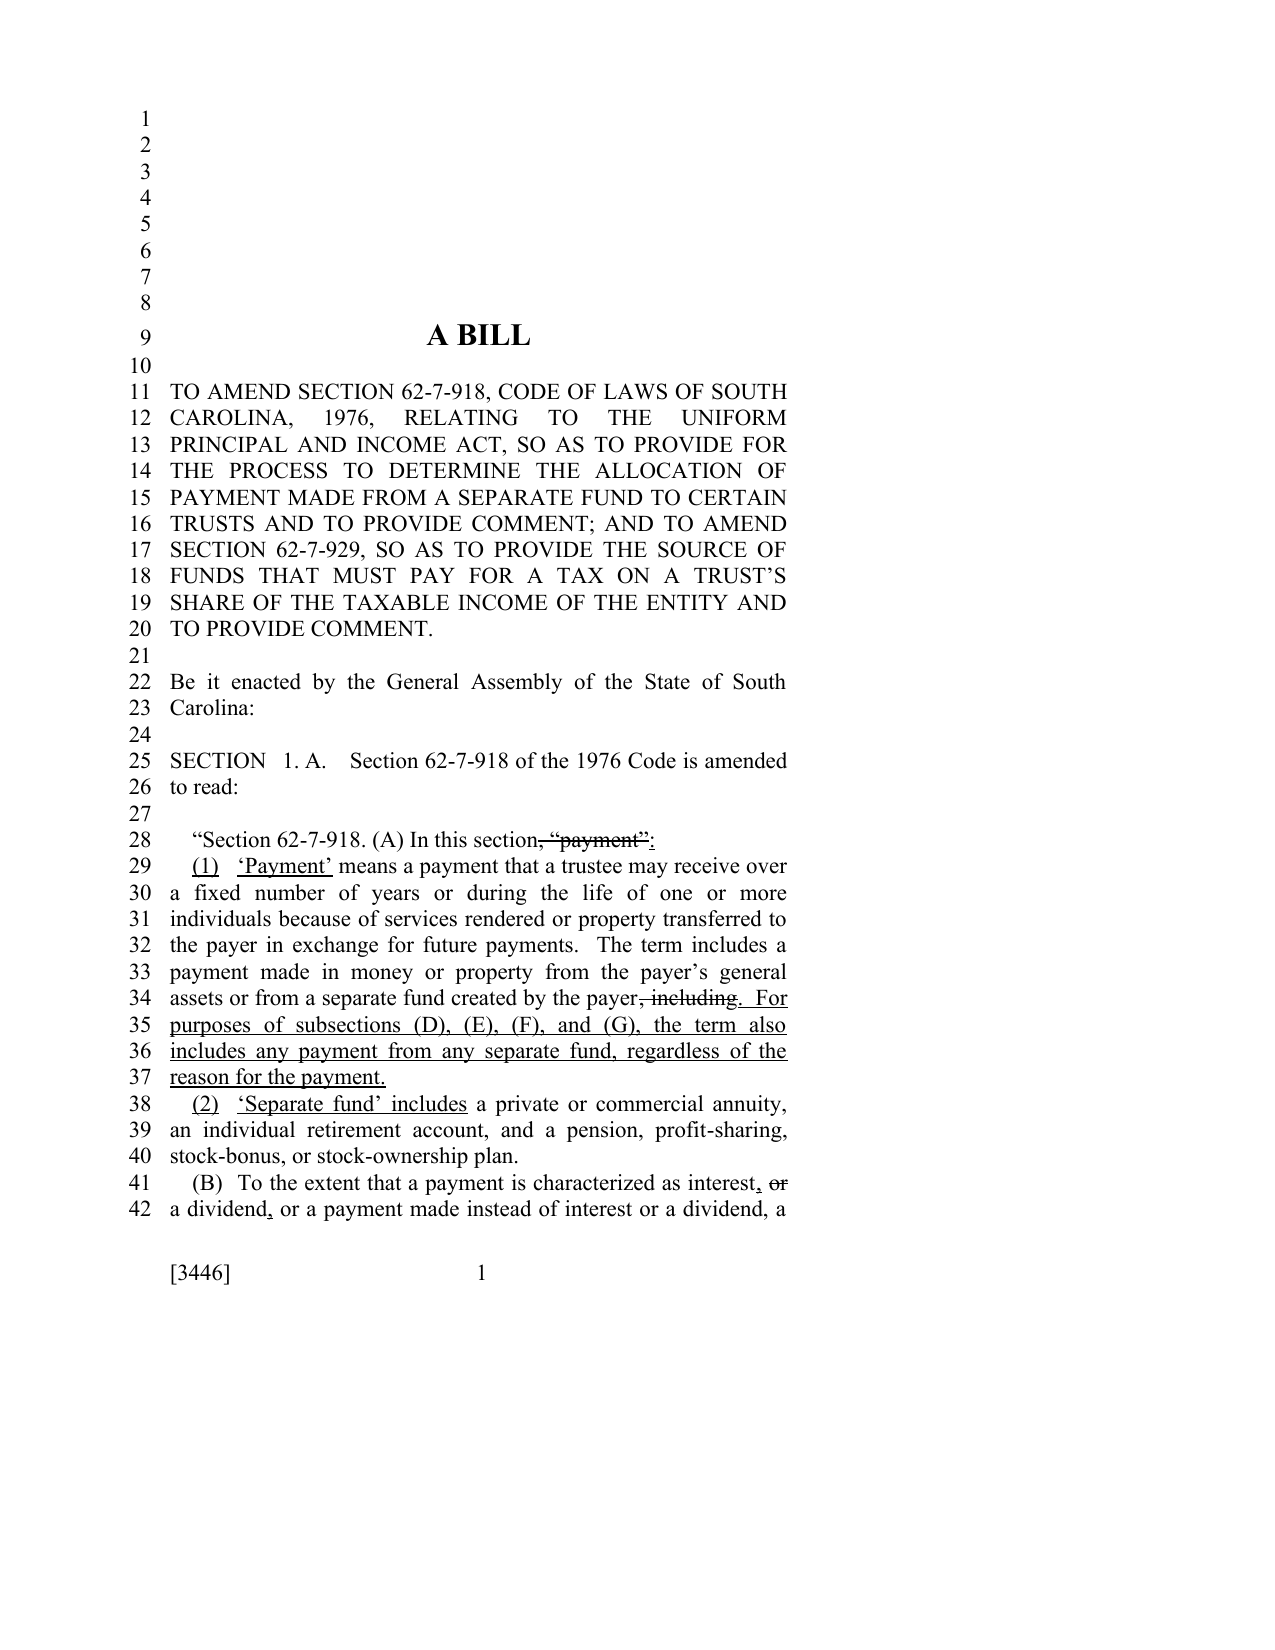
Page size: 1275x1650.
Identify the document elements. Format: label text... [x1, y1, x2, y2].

text A BILL [169, 316, 787, 352]
text TO AMEND SECTION 62-7-918, CODE OF LAWS OF SOUTH CAROLINA, 1976, RELATING TO THE UNIFORM PRINCIPAL AND INCOME ACT, SO AS TO PROVIDE FOR THE PROCESS TO DETERMINE THE ALLOCATION OF PAYMENT MADE FROM A SEPARATE FUND TO CERTAIN TRUSTS AND TO PROVIDE COMMENT; AND TO AMEND SECTION 62-7-929, SO AS TO PROVIDE THE SOURCE OF FUNDS THAT MUST PAY FOR A TAX ON A TRUST’S SHARE OF THE TAXABLE INCOME OF THE ENTITY AND TO PROVIDE COMMENT. [169, 378, 787, 642]
text (2) ‘Separate fund’ includes a private or commercial annuity, an individual retirement account, and a pension, profit-sharing, stock-bonus, or stock-ownership plan. [169, 1090, 787, 1169]
text Be it enacted by the General Assembly of the State of South Carolina: [169, 668, 787, 721]
text SECTION 1. A. Section 62-7-918 of the 1976 Code is amended to read: [169, 747, 787, 800]
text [169, 1169, 787, 1221]
text “Section 62-7-918. (A) In this section, “payment”: [169, 826, 787, 852]
text (1) ‘Payment’ means a payment that a trustee may receive over a fixed number of years or during the life of one or more individuals because of services rendered or property transferred to the payer in exchange for future payments. The term includes a payment made in money or property from the payer’s general assets or from a separate fund created by the payer, including. For purposes of subsections (D), (E), (F), and (G), the term also includes any payment from any separate fund, regardless of the reason for the payment. [169, 852, 787, 1034]
